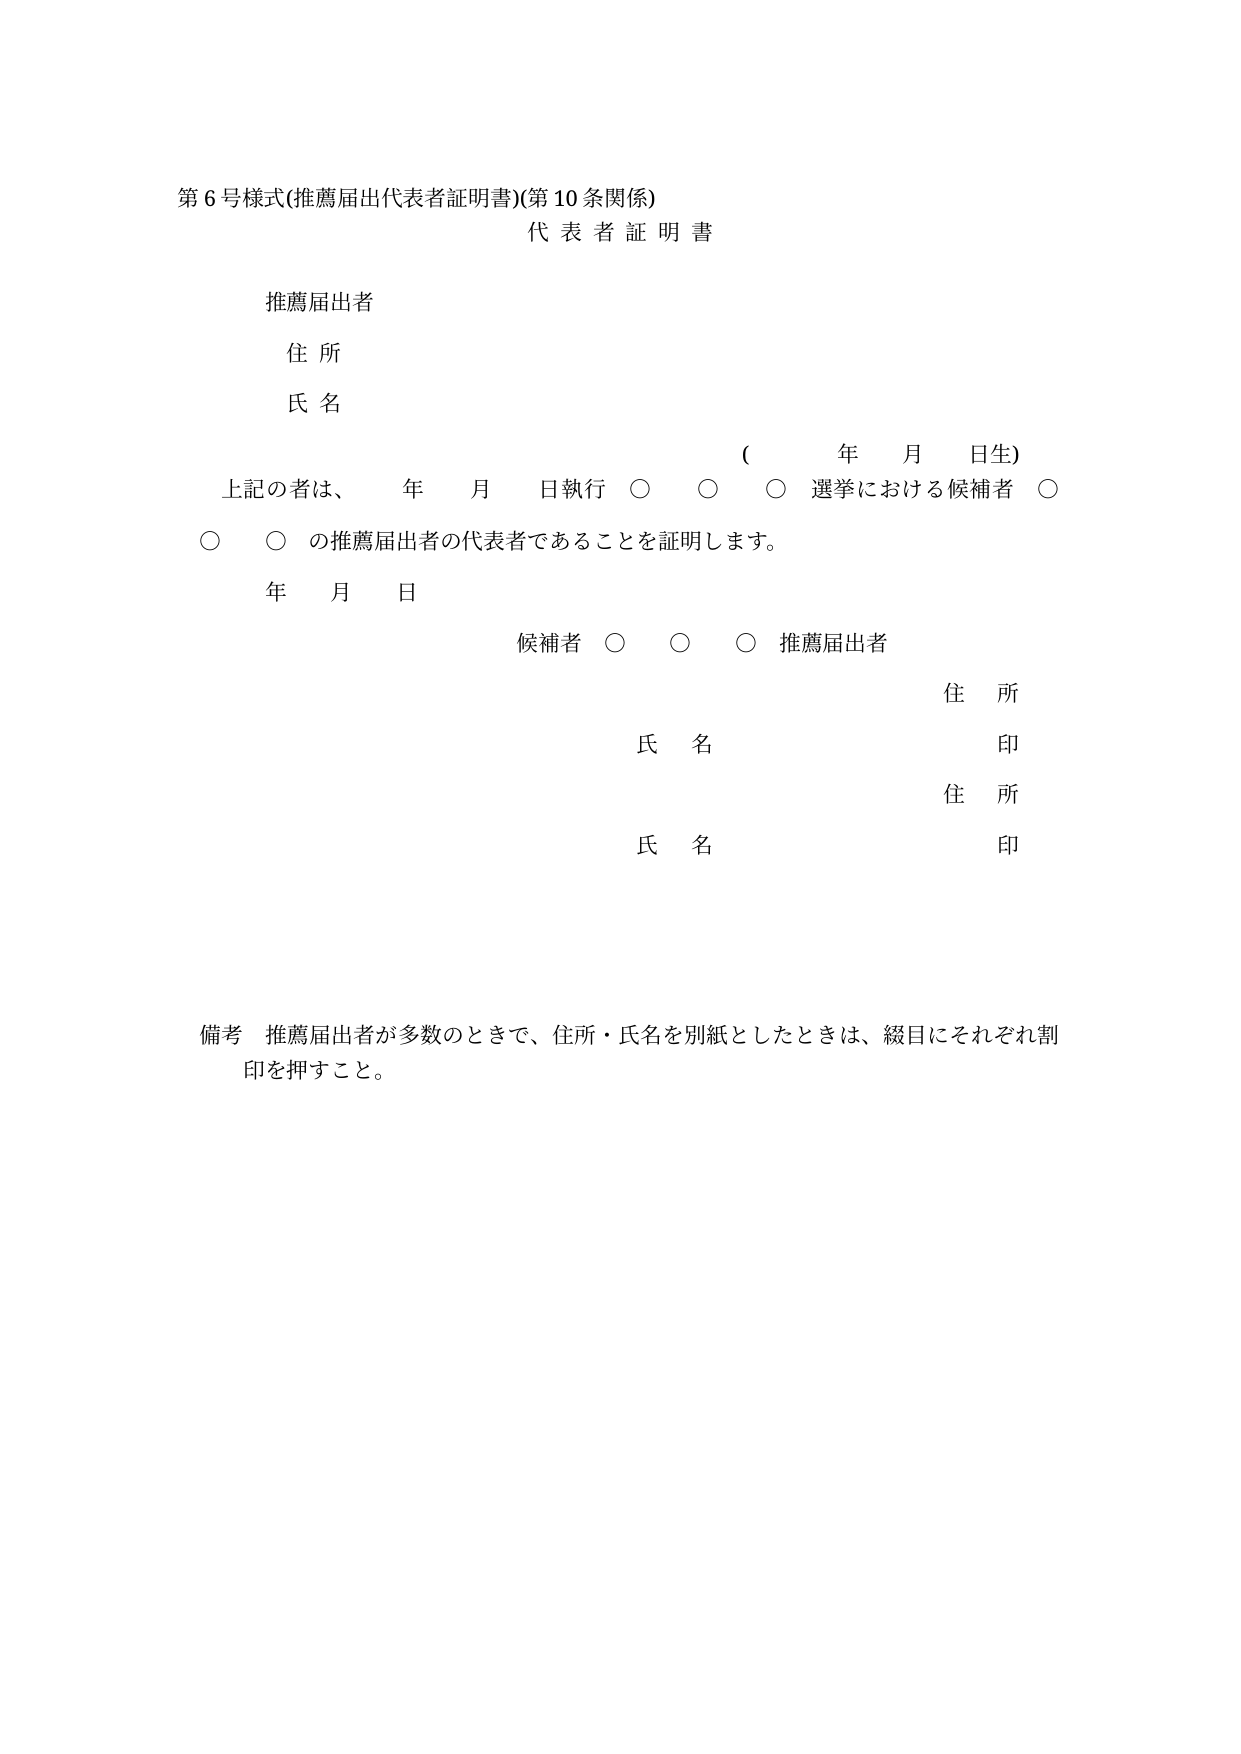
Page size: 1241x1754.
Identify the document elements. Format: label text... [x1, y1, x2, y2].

text 第6号様式(推薦届出代表者証明書)(第10条関係) [177, 179, 1063, 214]
text ( 年 月 日生) [177, 436, 1019, 471]
text 備考 推薦届出者が多数のときで、住所・氏名を別紙としたときは、綴目にそれぞれ割印を押すこと。 [199, 1017, 1063, 1087]
text 氏名 [287, 385, 1063, 420]
text 候補者 ○ ○ ○ 推薦届出者 [177, 624, 888, 659]
text 推薦届出者 [177, 284, 1063, 319]
text 上記の者は、 年 月 日執行 ○ ○ ○ 選挙における候補者 ○ ○ ○ の推薦届出者の代表者であることを証明します。 [199, 471, 1063, 558]
text 住所 [177, 776, 1019, 811]
text 住所 [287, 334, 1063, 369]
text 年 月 日 [177, 573, 1063, 608]
text 代表者証明書 [177, 214, 1063, 249]
text 住所 [177, 675, 1019, 709]
text 氏名 印 [177, 725, 1019, 760]
text 氏名 印 [177, 827, 1019, 861]
